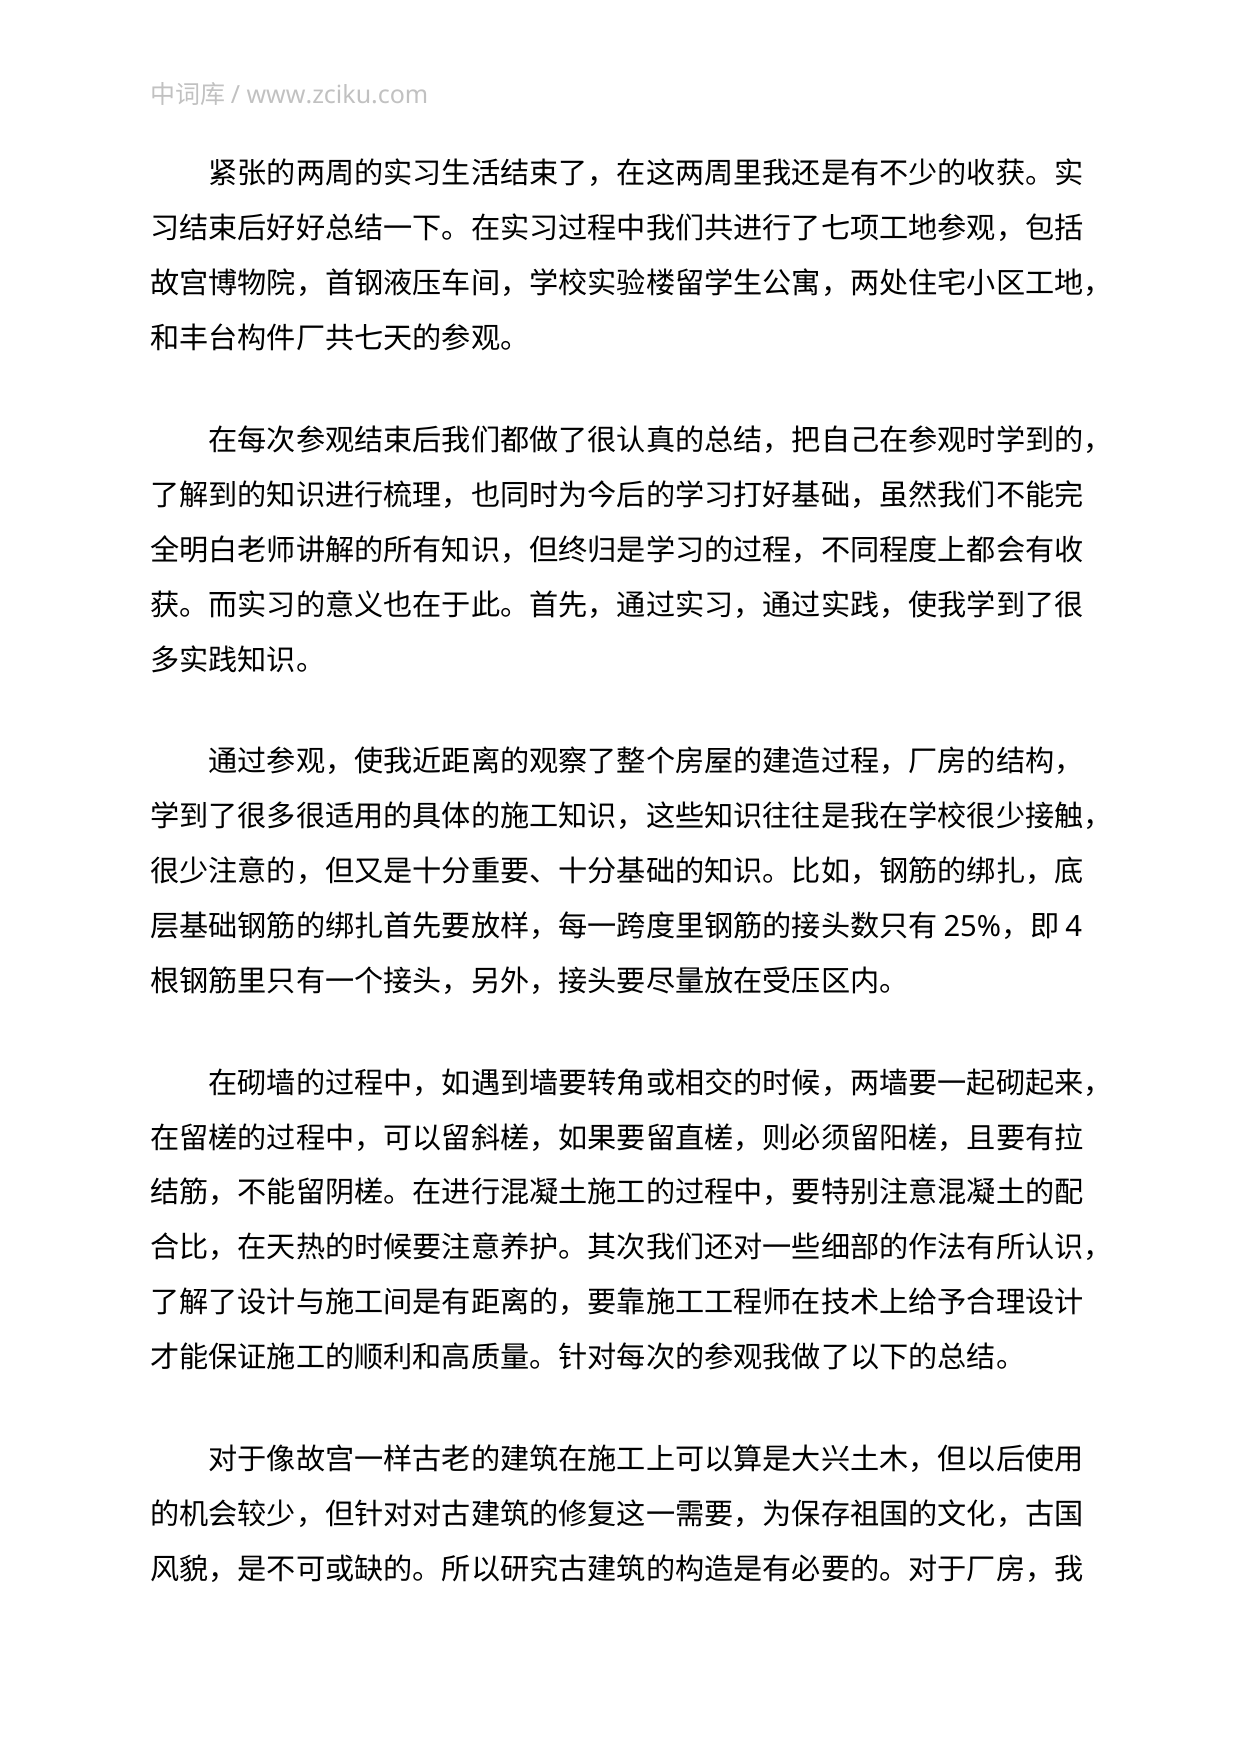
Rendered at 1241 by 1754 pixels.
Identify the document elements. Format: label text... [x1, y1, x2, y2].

text 紧张的两周的实习生活结束了，在这两周里我还是有不少的收获。实习结束后好好总结一下。在实习过程中我们共进行了七项工地参观，包括故宫博物院，首钢液压车间，学校实验楼留学生公寓，两处住宅小区工地，和丰台构件厂共七天的参观。 [150, 150, 1090, 357]
text 通过参观，使我近距离的观察了整个房屋的建造过程，厂房的结构，学到了很多很适用的具体的施工知识，这些知识往往是我在学校很少接触，很少注意的，但又是十分重要、十分基础的知识。比如，钢筋的绑扎，底层基础钢筋的绑扎首先要放样，每一跨度里钢筋的接头数只有25%，即4根钢筋里只有一个接头，另外，接头要尽量放在受压区内。 [150, 738, 1090, 1000]
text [150, 1436, 1090, 1588]
text 在砌墙的过程中，如遇到墙要转角或相交的时候，两墙要一起砌起来，在留槎的过程中，可以留斜槎，如果要留直槎，则必须留阳槎，且要有拉结筋，不能留阴槎。在进行混凝土施工的过程中，要特别注意混凝土的配合比，在天热的时候要注意养护。其次我们还对一些细部的作法有所认识，了解了设计与施工间是有距离的，要靠施工工程师在技术上给予合理设计才能保证施工的顺利和高质量。针对每次的参观我做了以下的总结。 [150, 1059, 1090, 1376]
text 在每次参观结束后我们都做了很认真的总结，把自己在参观时学到的，了解到的知识进行梳理，也同时为今后的学习打好基础，虽然我们不能完全明白老师讲解的所有知识，但终归是学习的过程，不同程度上都会有收获。而实习的意义也在于此。首先，通过实习，通过实践，使我学到了很多实践知识。 [150, 416, 1090, 678]
